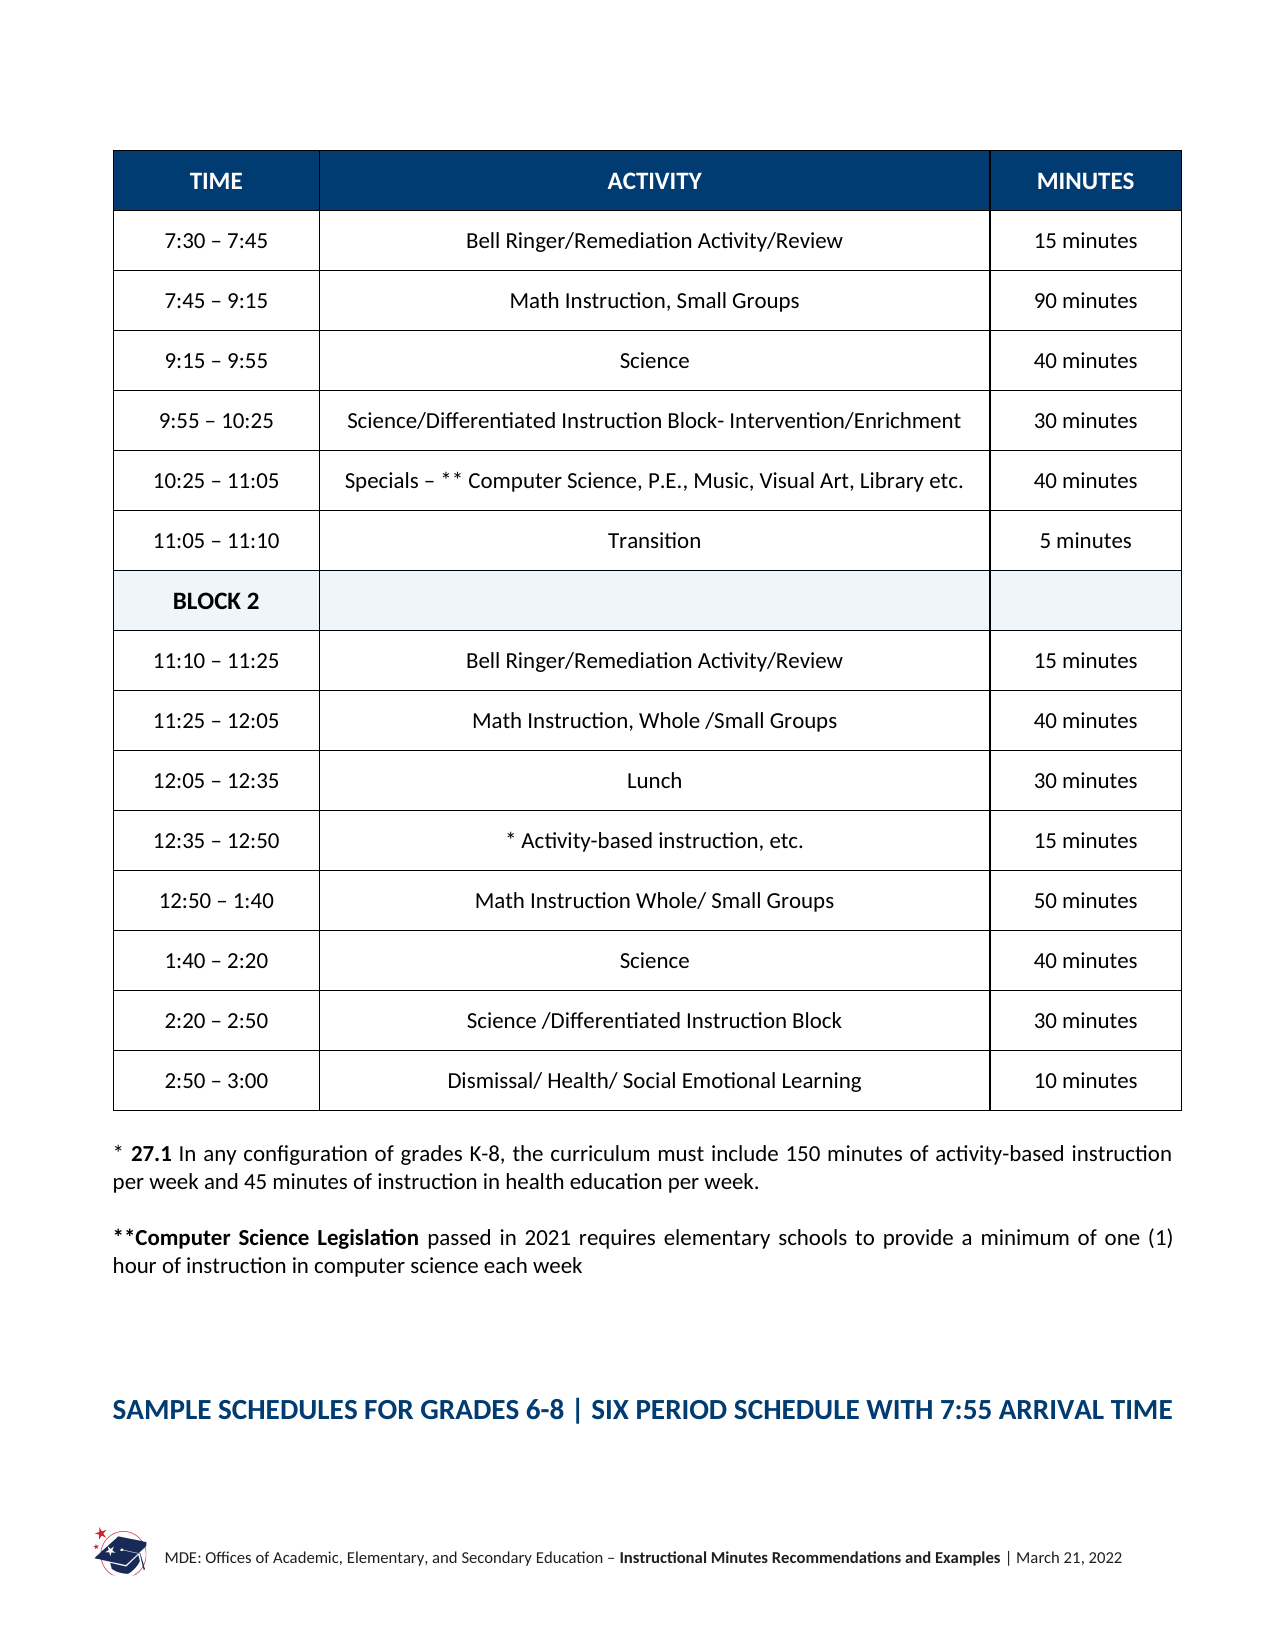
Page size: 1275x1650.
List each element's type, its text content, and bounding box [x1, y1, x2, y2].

table_cell Lunch [320, 751, 989, 810]
table_cell Dismissal/ Health/ Social Emotional Learning [320, 1051, 989, 1110]
table_cell [991, 571, 1181, 630]
table_cell 12:50 – 1:40 [114, 871, 319, 930]
table_cell 10 minutes [991, 1051, 1181, 1110]
table_cell 11:05 – 11:10 [114, 511, 319, 570]
table_cell BLOCK 2 [114, 571, 319, 630]
table_cell 2:50 – 3:00 [114, 1051, 319, 1110]
table_cell 30 minutes [991, 391, 1181, 450]
table_cell Science [320, 331, 989, 390]
table_cell * Activity-based instruction, etc. [320, 811, 989, 870]
table_cell 40 minutes [991, 931, 1181, 990]
table_cell Math Instruction, Small Groups [320, 271, 989, 330]
table_cell 30 minutes [991, 751, 1181, 810]
table_cell 5 minutes [991, 511, 1181, 570]
table_cell 12:35 – 12:50 [114, 811, 319, 870]
table_cell 7:45 – 9:15 [114, 271, 319, 330]
picture [92, 1527, 147, 1576]
table_header MINUTES [991, 151, 1181, 210]
table_header ACTIVITY [320, 151, 989, 210]
table_cell Science/Differentiated Instruction Block- Intervention/Enrichment [320, 391, 989, 450]
table_cell 10:25 – 11:05 [114, 451, 319, 510]
table_cell 90 minutes [991, 271, 1181, 330]
table_cell 40 minutes [991, 331, 1181, 390]
table_cell 7:30 – 7:45 [114, 211, 319, 270]
table_cell Math Instruction, Whole /Small Groups [320, 691, 989, 750]
table_cell 2:20 – 2:50 [114, 991, 319, 1050]
table_cell Bell Ringer/Remediation Activity/Review [320, 631, 989, 690]
table_cell 12:05 – 12:35 [114, 751, 319, 810]
table_cell 40 minutes [991, 691, 1181, 750]
text * 27.1 In any configuration of grades K-8, the curriculum must include 150 minutes of activity-based instruction per week and 45 minutes of instruction in health education per week. [112, 1139, 1175, 1195]
table_header TIME [114, 151, 319, 210]
table_cell 1:40 – 2:20 [114, 931, 319, 990]
table_cell Science [320, 931, 989, 990]
table_cell 40 minutes [991, 451, 1181, 510]
table_cell Bell Ringer/Remediation Activity/Review [320, 211, 989, 270]
table_cell 50 minutes [991, 871, 1181, 930]
table_cell Math Instruction Whole/ Small Groups [320, 871, 989, 930]
table_cell 15 minutes [991, 211, 1181, 270]
table_cell 11:10 – 11:25 [114, 631, 319, 690]
table_cell Transition [320, 511, 989, 570]
table_cell Science /Differentiated Instruction Block [320, 991, 989, 1050]
table_cell 11:25 – 12:05 [114, 691, 319, 750]
table_cell 15 minutes [991, 631, 1181, 690]
table_cell 30 minutes [991, 991, 1181, 1050]
table_cell 9:55 – 10:25 [114, 391, 319, 450]
table_cell Specials – ** Computer Science, P.E., Music, Visual Art, Library etc. [320, 451, 989, 510]
table_cell 15 minutes [991, 811, 1181, 870]
list SAMPLE SCHEDULES FOR GRADES 6-8 | SIX PERIOD SCHEDULE WITH 7:55 ARRIVAL TIME [112, 1391, 1175, 1427]
table_cell 9:15 – 9:55 [114, 331, 319, 390]
text **Computer Science Legislation passed in 2021 requires elementary schools to provide a minimum of one (1) hour of instruction in computer science each week [112, 1223, 1175, 1279]
table_cell [320, 571, 989, 630]
